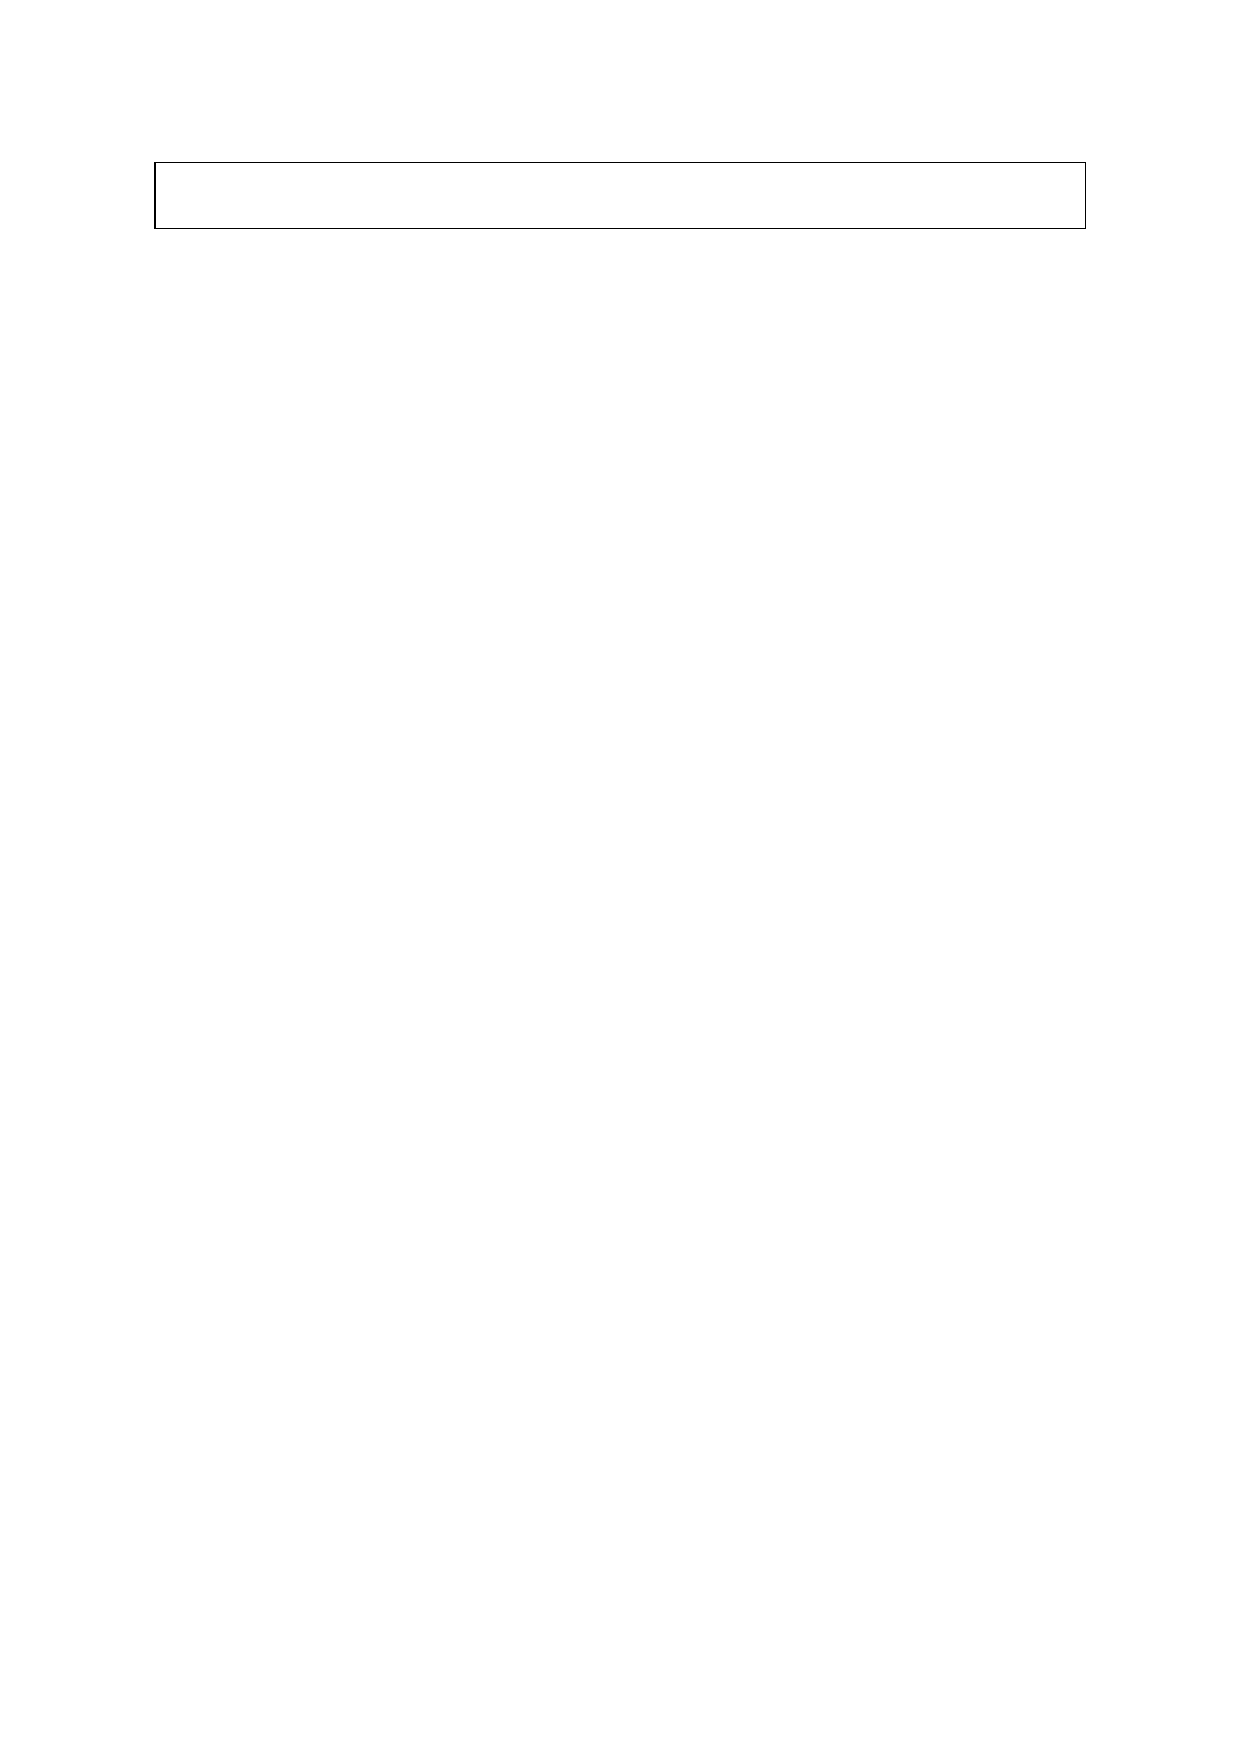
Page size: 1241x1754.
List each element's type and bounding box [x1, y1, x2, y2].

table_header [156, 163, 1085, 228]
